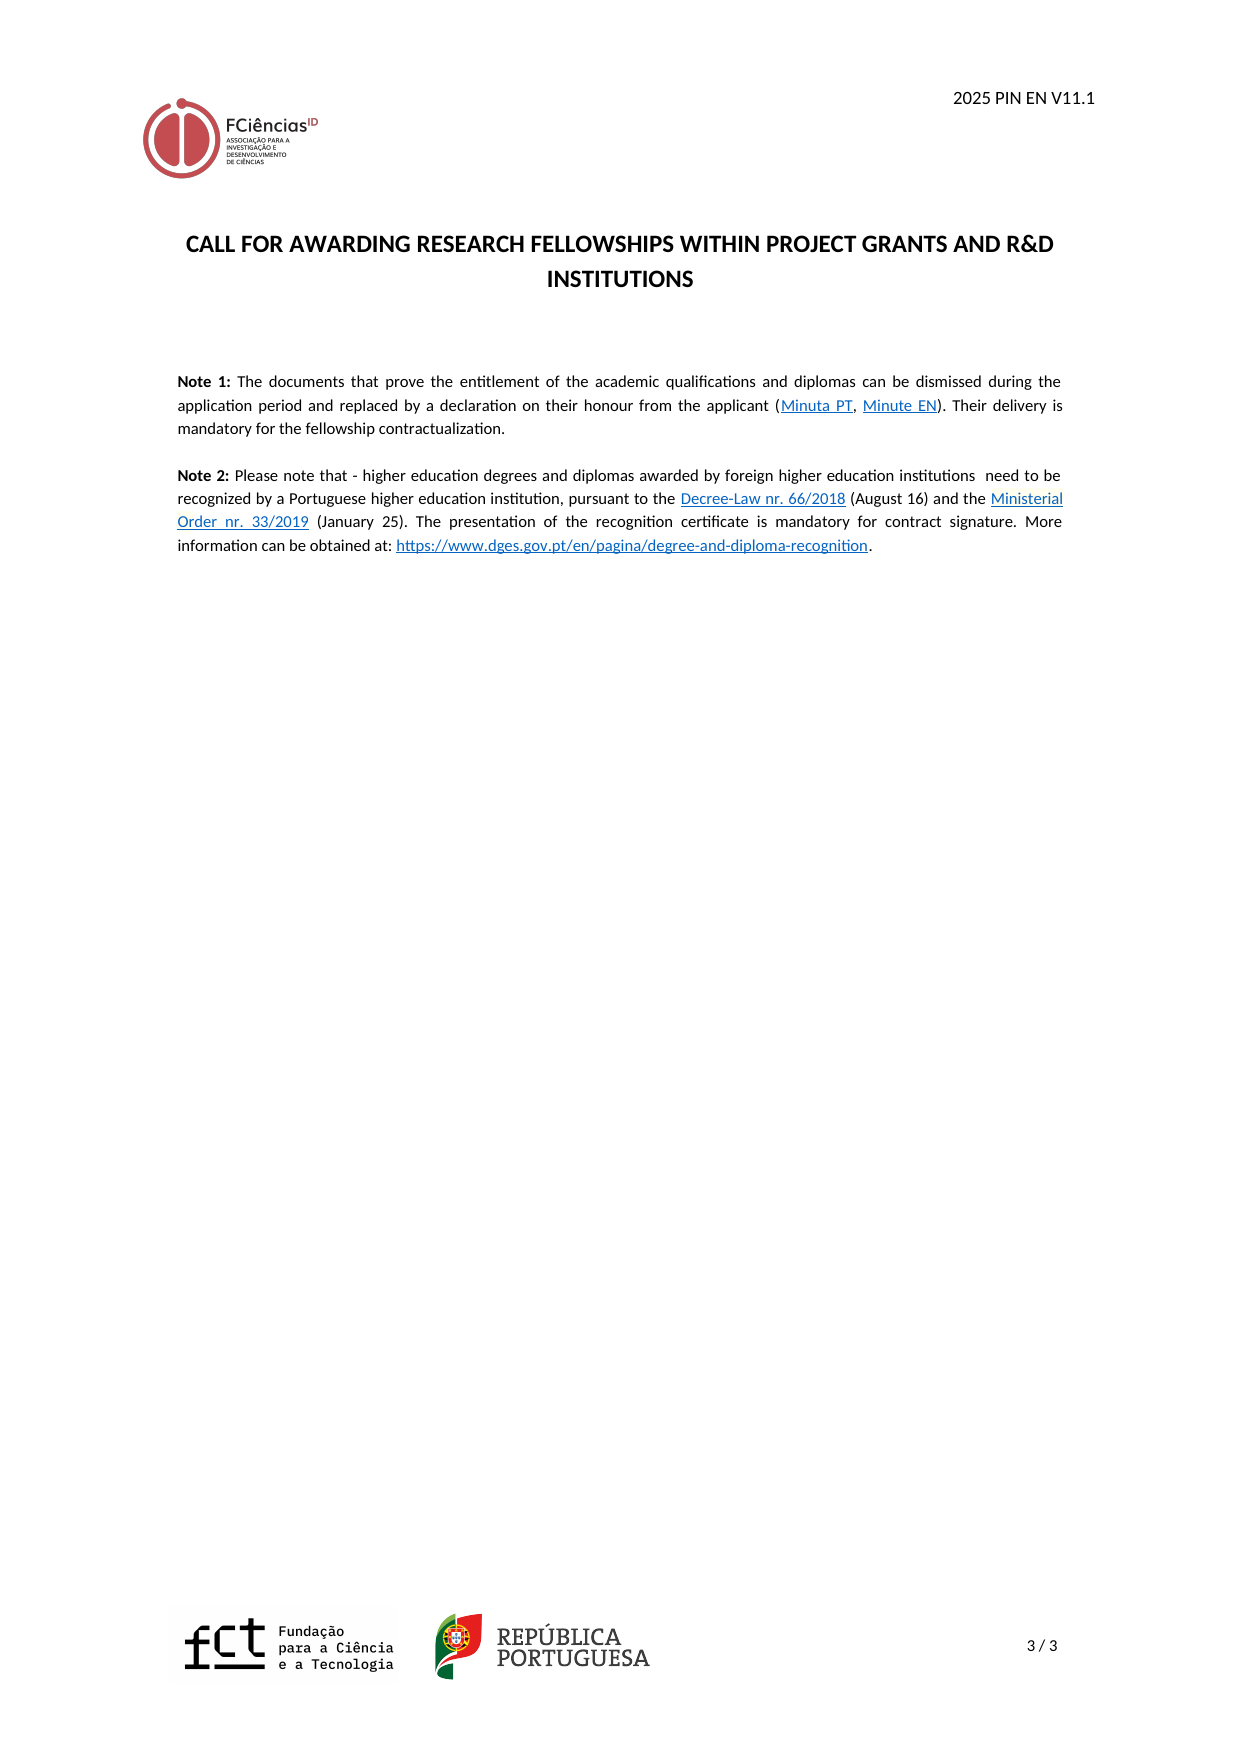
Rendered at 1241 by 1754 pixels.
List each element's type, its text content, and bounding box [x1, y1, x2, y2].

picture [169, 1606, 399, 1684]
picture [118, 73, 343, 204]
picture [428, 1606, 656, 1684]
list Note 1: The documents that prove the entitlement of the academic qualifications and diplomas can be dismissed during the application period and replaced by a declaration on their honour from the applicant (Minuta PT, Minute EN). Their delivery is mandatory for the fellowship contractualization. [177, 371, 1063, 438]
text Note 2: Please note that - higher education degrees and diplomas awarded by foreign higher education institutions need to be recognized by a Portuguese higher education institution, pursuant to the Decree-Law nr. 66/2018 (August 16) and the Ministerial Order nr. 33/2019 (January 25). The presentation of the recognition certificate is mandatory for contract signature. More information can be obtained at: https://www.dges.gov.pt/en/pagina/degree-and-diploma-recognition. [177, 465, 1063, 555]
